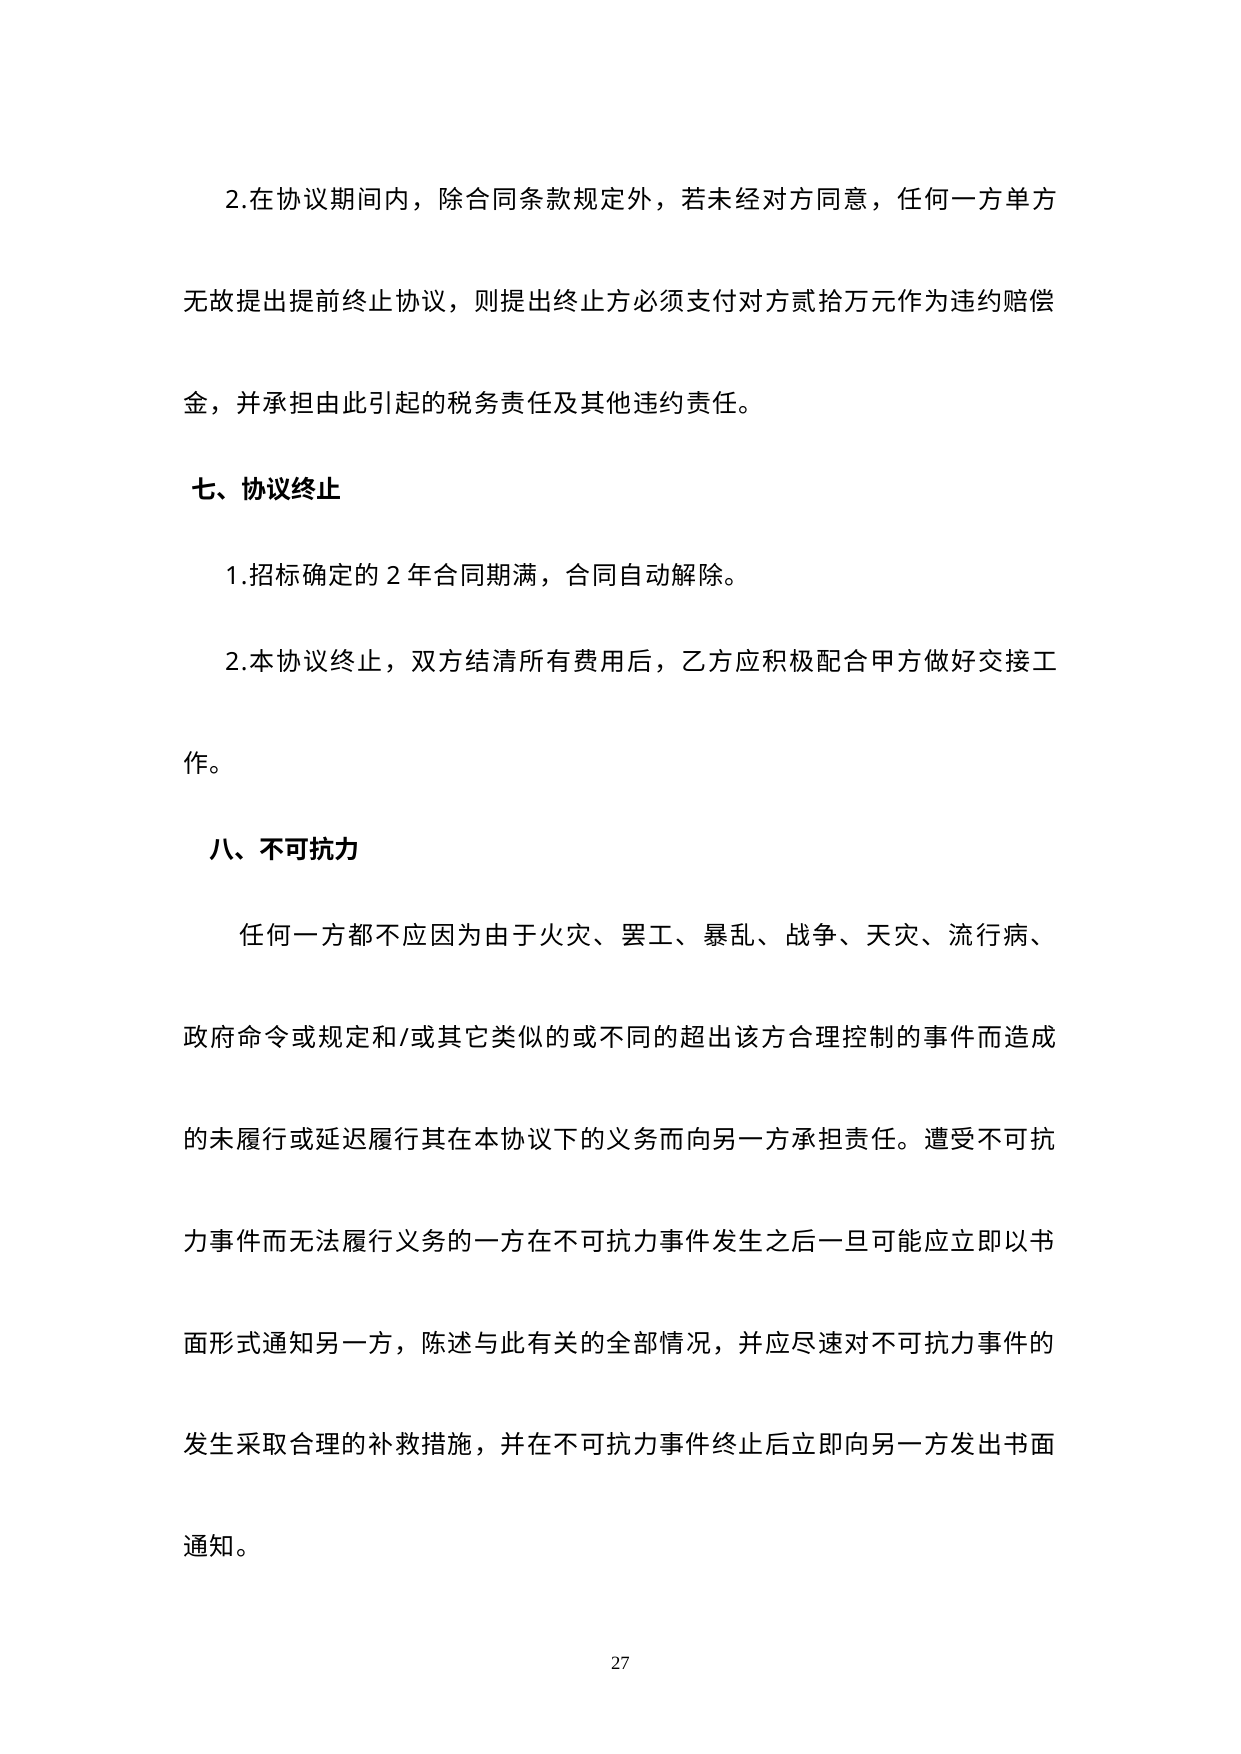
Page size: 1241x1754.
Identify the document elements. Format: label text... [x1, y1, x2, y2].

text 1.招标确定的2年合同期满，合同自动解除。 [183, 540, 1057, 608]
text 任何一方都不应因为由于火灾、罢工、暴乱、战争、天灾、流行病、政府命令或规定和/或其它类似的或不同的超出该方合理控制的事件而造成的未履行或延迟履行其在本协议下的义务而向另一方承担责任。遭受不可抗力事件而无法履行义务的一方在不可抗力事件发生之后一旦可能应立即以书面形式通知另一方，陈述与此有关的全部情况，并应尽速对不可抗力事件的发生采取合理的补救措施，并在不可抗力事件终止后立即向另一方发出书面通知。 [183, 900, 1057, 1579]
text 七、协议终止 [146, 454, 1057, 522]
text 八、不可抗力 [183, 814, 1057, 882]
text 2.在协议期间内，除合同条款规定外，若未经对方同意，任何一方单方无故提出提前终止协议，则提出终止方必须支付对方贰拾万元作为违约赔偿金，并承担由此引起的税务责任及其他违约责任。 [183, 164, 1057, 436]
text 2.本协议终止，双方结清所有费用后，乙方应积极配合甲方做好交接工作。 [183, 626, 1057, 796]
